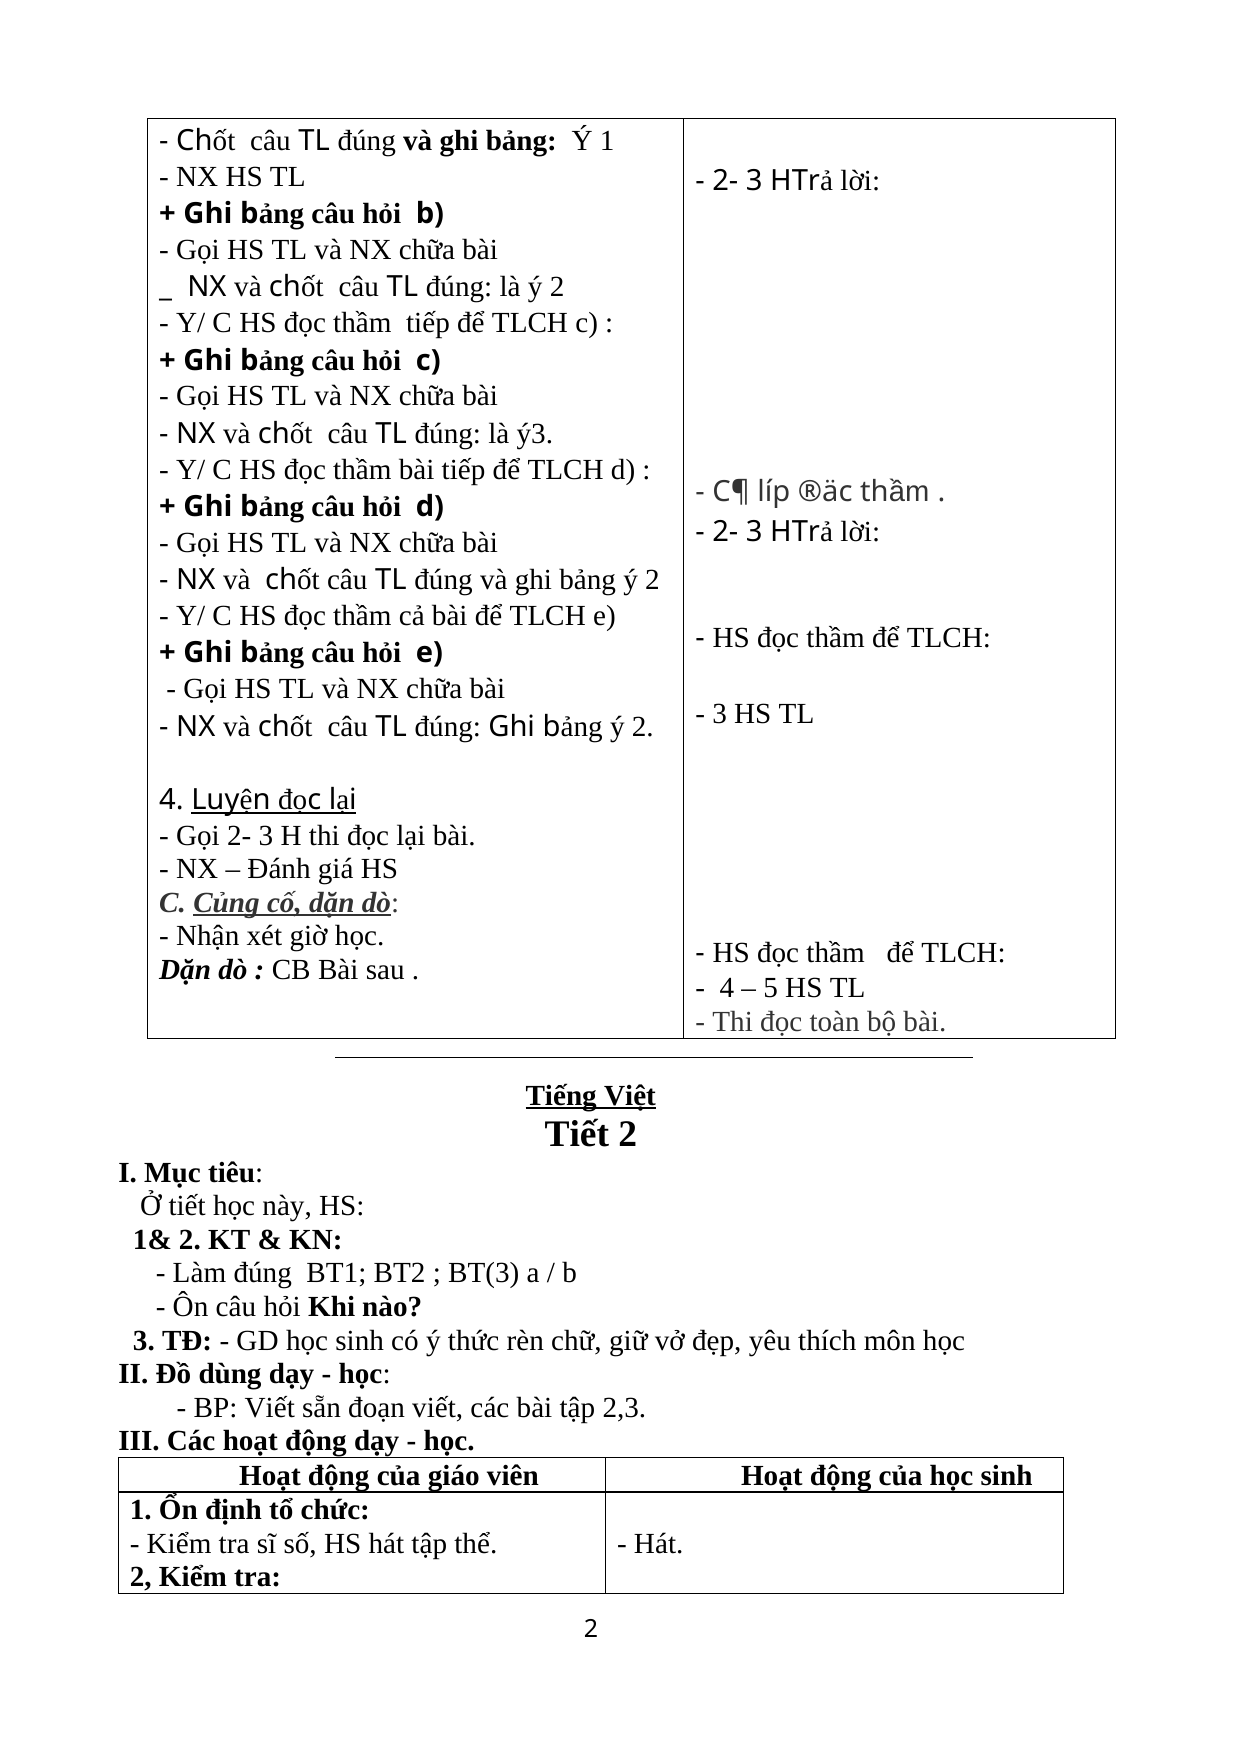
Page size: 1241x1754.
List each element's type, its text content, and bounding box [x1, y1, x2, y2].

table_header Hoạt động của học sinh [606, 1458, 1063, 1491]
text II. Đồ dùng dạy - học: [118, 1356, 1063, 1390]
text - BP: Viết sẵn đoạn viết, các bài tập 2,3. [118, 1390, 1063, 1423]
table_header Hoạt động của giáo viên [119, 1458, 605, 1491]
text I. Mục tiêu: [118, 1155, 1063, 1188]
text Ở tiết học này, HS: [118, 1188, 1063, 1222]
text Tiếng Việt [118, 1078, 1063, 1112]
text - Làm đúng BT1; BT2 ; BT(3) a / b [156, 1256, 1063, 1289]
text Tiết 2 [118, 1112, 1063, 1155]
text 1& 2. KT & KN: [118, 1222, 1063, 1256]
text - Ôn câu hỏi Khi nào? [156, 1289, 1063, 1323]
text III. Các hoạt động dạy - học. [118, 1423, 1063, 1457]
text 3. TĐ: - GD học sinh có ý thức rèn chữ, giữ vở đẹp, yêu thích môn học [118, 1323, 1063, 1356]
